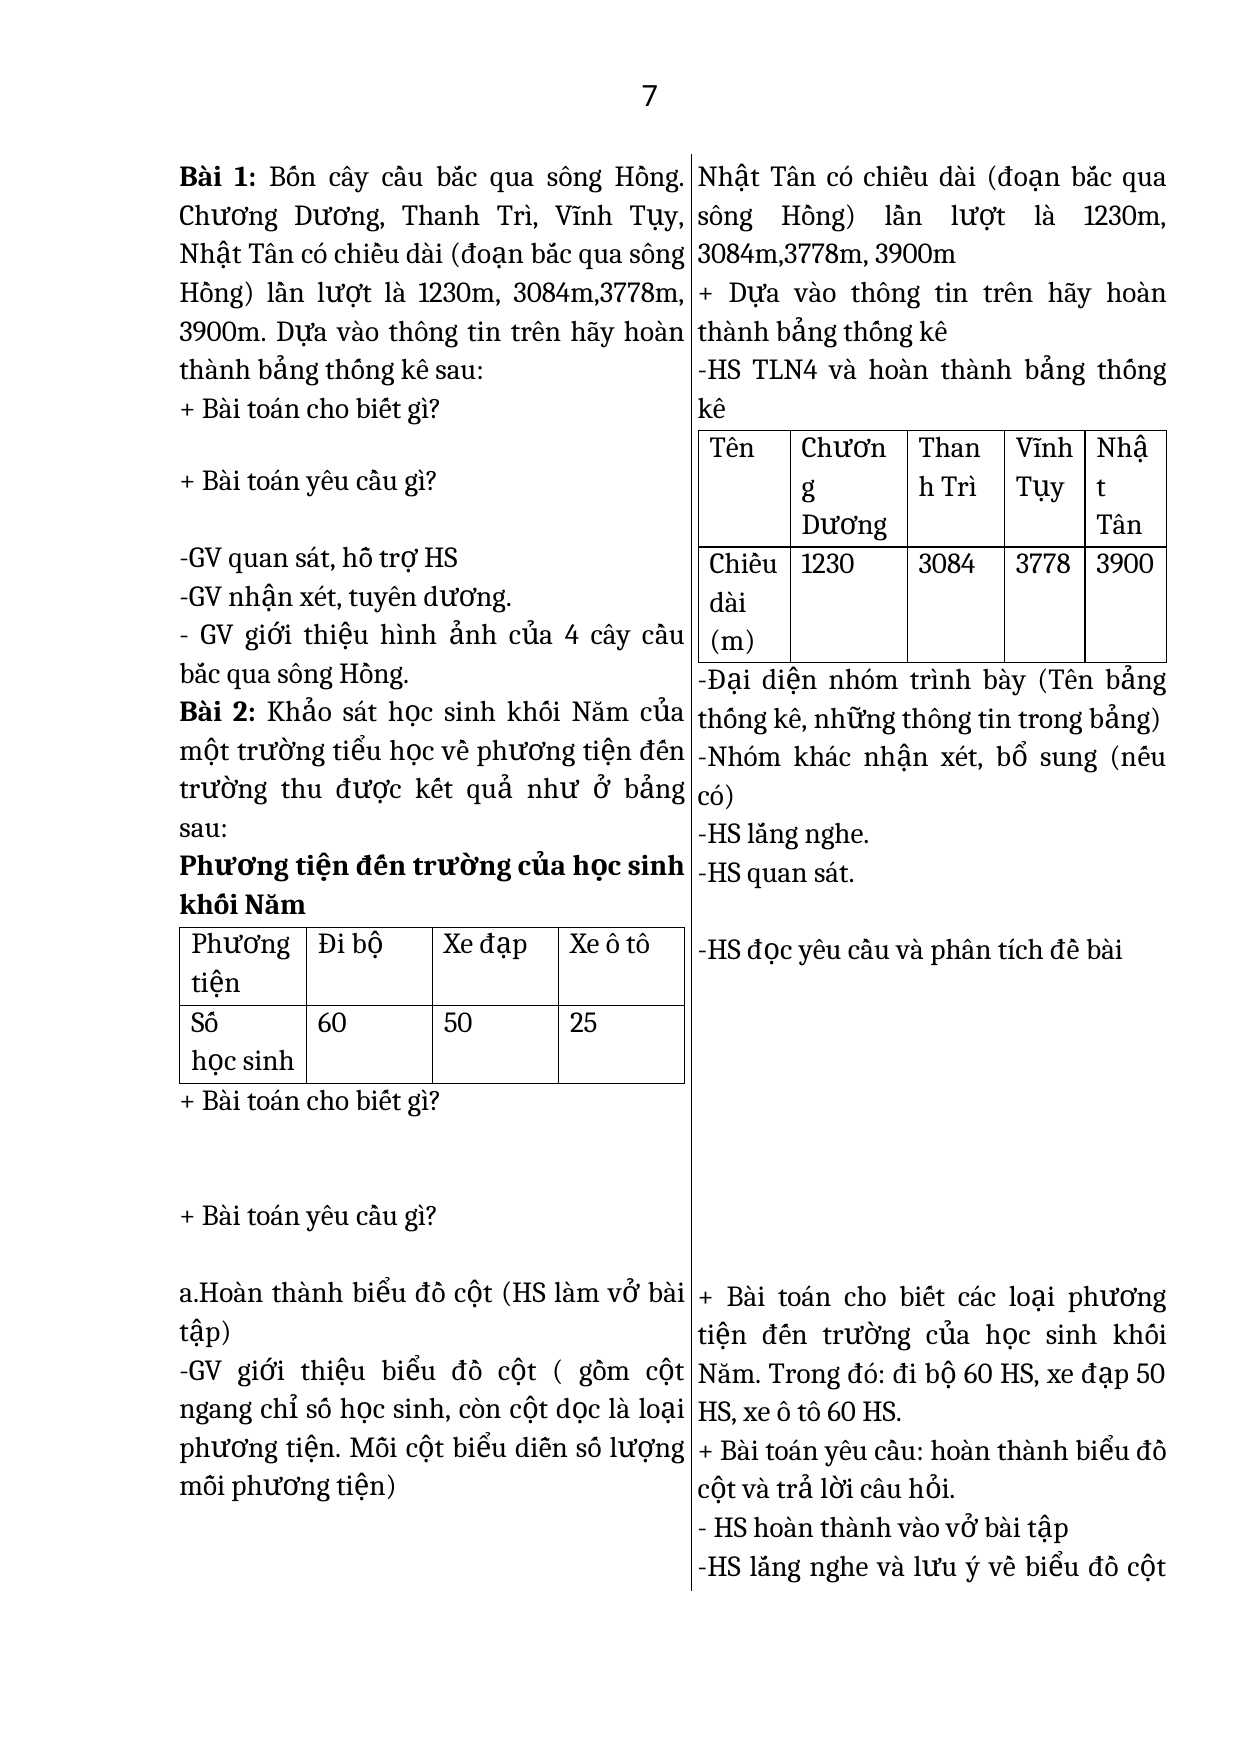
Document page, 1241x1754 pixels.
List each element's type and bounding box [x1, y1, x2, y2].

table_cell [692, 154, 1167, 1591]
table_cell [179, 154, 691, 1591]
